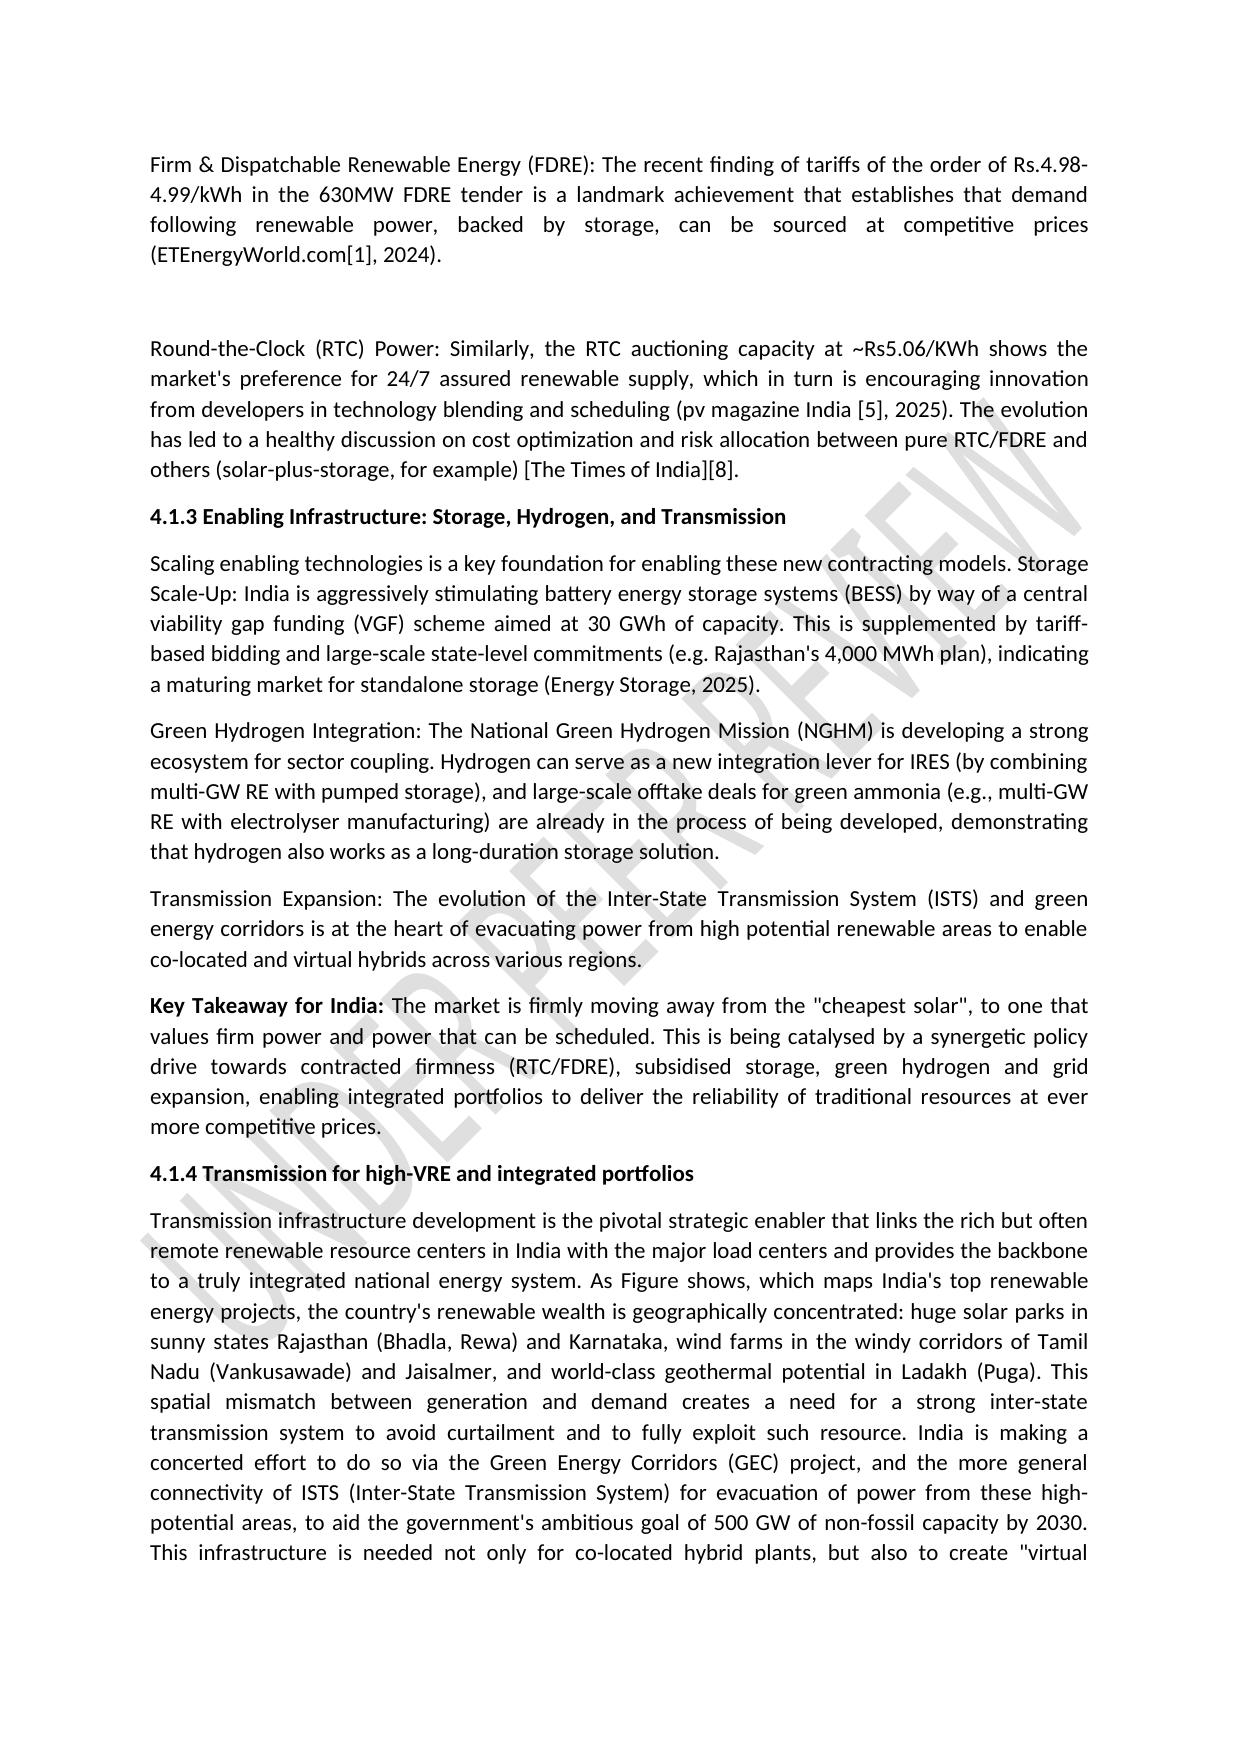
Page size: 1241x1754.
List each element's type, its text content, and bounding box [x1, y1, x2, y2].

text 4.1.4 Transmission for high-VRE and integrated portfolios [150, 1159, 1090, 1187]
text 4.1.3 Enabling Infrastructure: Storage, Hydrogen, and Transmission [150, 502, 1090, 530]
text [150, 1206, 1090, 1567]
text Transmission Expansion: The evolution of the Inter-State Transmission System (ISTS) and green energy corridors is at the heart of evacuating power from high potential renewable areas to enable co-located and virtual hybrids across various regions. [150, 884, 1090, 973]
text Key Takeaway for India: The market is firmly moving away from the "cheapest solar", to one that values firm power and power that can be scheduled. This is being catalysed by a synergetic policy drive towards contracted firmness (RTC/FDRE), subsidised storage, green hydrogen and grid expansion, enabling integrated portfolios to deliver the reliability of traditional resources at ever more competitive prices. [150, 992, 1090, 1141]
text Scaling enabling technologies is a key foundation for enabling these new contracting models. Storage Scale-Up: India is aggressively stimulating battery energy storage systems (BESS) by way of a central viability gap funding (VGF) scheme aimed at 30 GWh of capacity. This is supplemented by tariff-based bidding and large-scale state-level commitments (e.g. Rajasthan's 4,000 MWh plan), indicating a maturing market for standalone storage (Energy Storage, 2025). [150, 549, 1090, 698]
text Round-the-Clock (RTC) Power: Similarly, the RTC auctioning capacity at ~Rs5.06/KWh shows the market's preference for 24/7 assured renewable supply, which in turn is encouraging innovation from developers in technology blending and scheduling (pv magazine India [5], 2025). The evolution has led to a healthy discussion on cost optimization and risk allocation between pure RTC/FDRE and others (solar-plus-storage, for example) [The Times of India][8]. [150, 334, 1090, 483]
text Firm & Dispatchable Renewable Energy (FDRE): The recent finding of tariffs of the order of Rs.4.98-4.99/kWh in the 630MW FDRE tender is a landmark achievement that establishes that demand following renewable power, backed by storage, can be sourced at competitive prices (ETEnergyWorld.com[1], 2024). [150, 150, 1090, 269]
text Green Hydrogen Integration: The National Green Hydrogen Mission (NGHM) is developing a strong ecosystem for sector coupling. Hydrogen can serve as a new integration lever for IRES (by combining multi-GW RE with pumped storage), and large-scale offtake deals for green ammonia (e.g., multi-GW RE with electrolyser manufacturing) are already in the process of being developed, demonstrating that hydrogen also works as a long-duration storage solution. [150, 717, 1090, 866]
